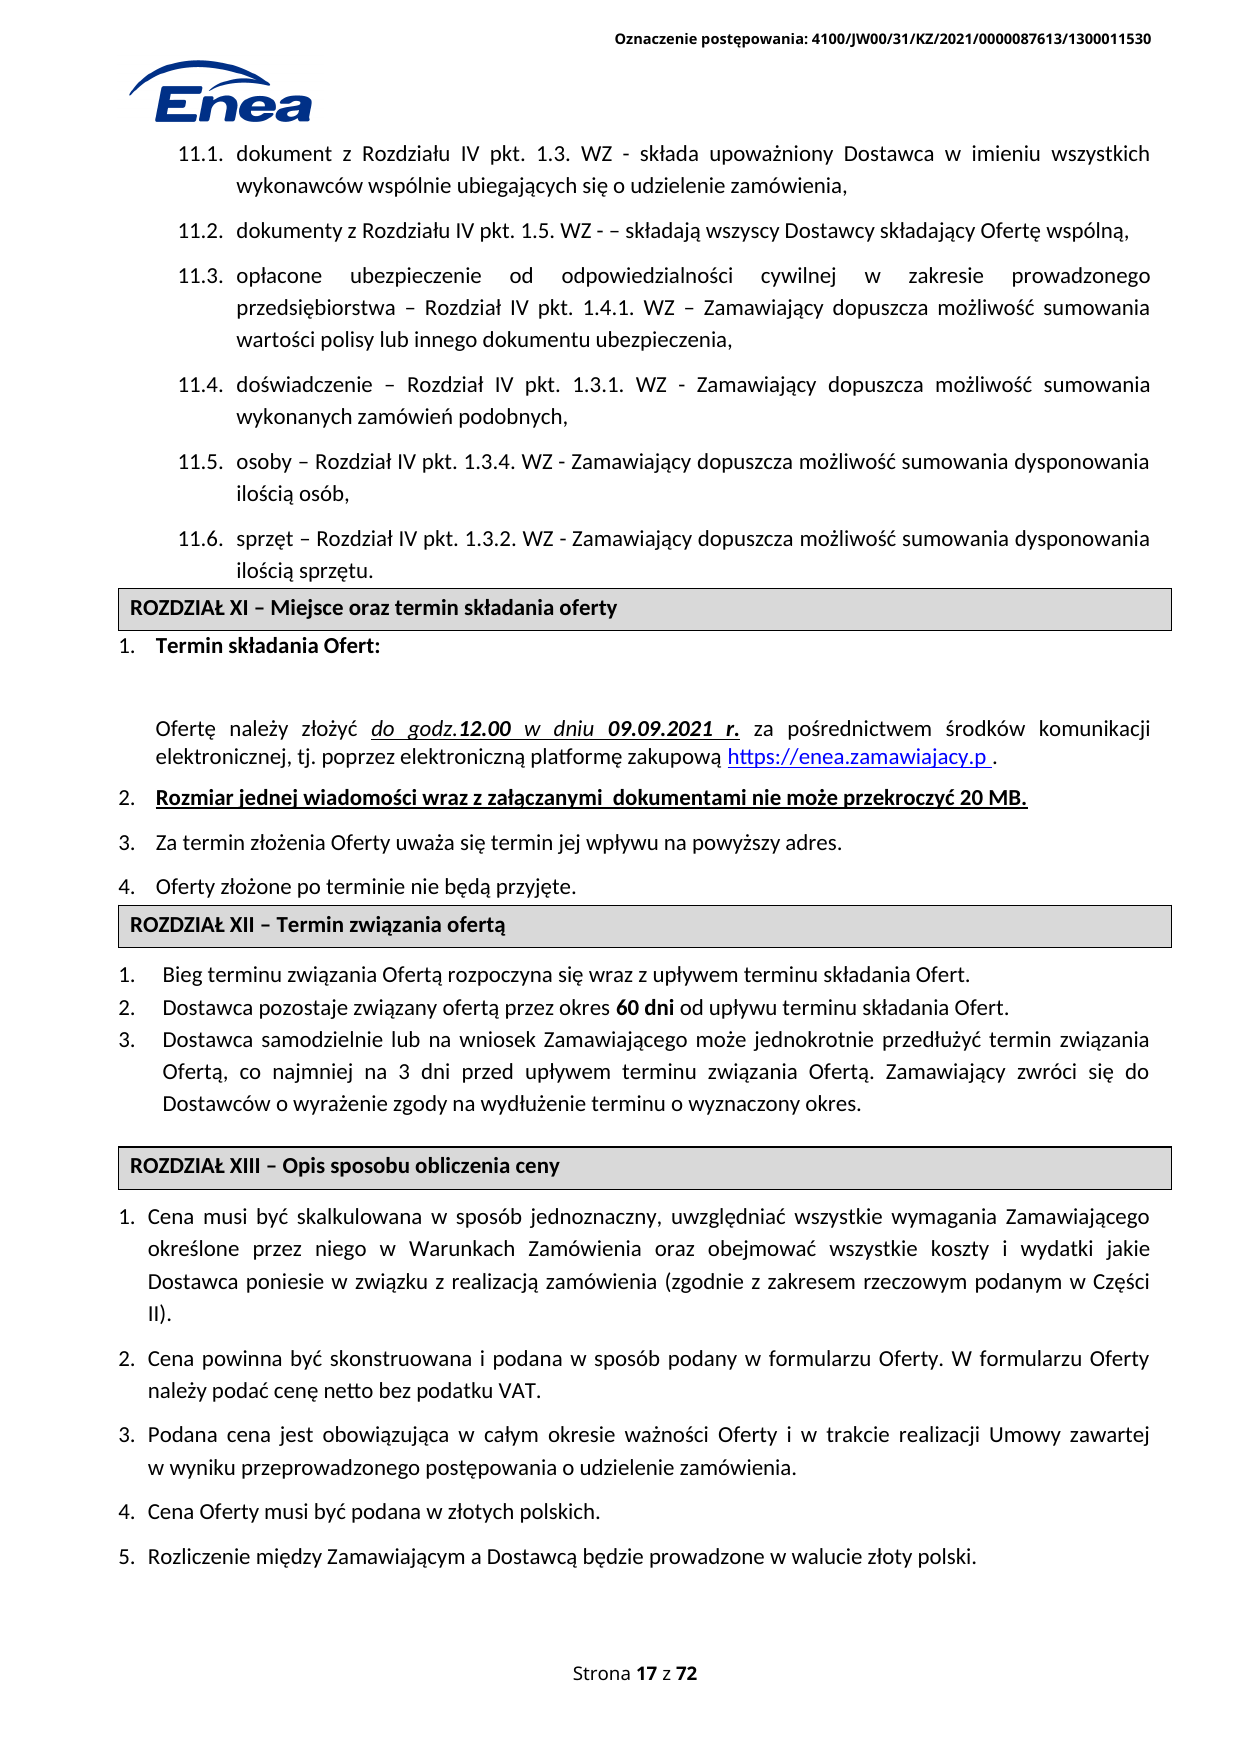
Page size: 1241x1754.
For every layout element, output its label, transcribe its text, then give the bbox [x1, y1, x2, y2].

picture [117, 50, 324, 124]
list Cena Oferty musi być podana w złotych polskich. [118, 1497, 1152, 1525]
list Cena musi być skalkulowana w sposób jednoznaczny, uwzględniać wszystkie wymagania Zamawiającego określone przez niego w Warunkach Zamówienia oraz obejmować wszystkie koszty i wydatki jakie Dostawca poniesie w związku z realizacją zamówienia (zgodnie z zakresem rzeczowym podanym w Części II). [118, 1202, 1152, 1327]
table_header ROZDZIAŁ XI – Miejsce oraz termin składania oferty [119, 589, 1171, 630]
list opłacone ubezpieczenie od odpowiedzialności cywilnej w zakresie prowadzonego przedsiębiorstwa – Rozdział IV pkt. 1.4.1. WZ – Zamawiający dopuszcza możliwość sumowania wartości polisy lub innego dokumentu ubezpieczenia, [177, 261, 1152, 353]
list Rozliczenie między Zamawiającym a Dostawcą będzie prowadzone w walucie złoty polski. [118, 1542, 1152, 1570]
list Podana cena jest obowiązująca w całym okresie ważności Oferty i w trakcie realizacji Umowy zawartej w wyniku przeprowadzonego postępowania o udzielenie zamówienia. [118, 1421, 1152, 1481]
list Rozmiar jednej wiadomości wraz z załączanymi dokumentami nie może przekroczyć 20 MB. [118, 783, 1152, 811]
list Cena powinna być skonstruowana i podana w sposób podany w formularzu Oferty. W formularzu Oferty należy podać cenę netto bez podatku VAT. [118, 1344, 1152, 1404]
list doświadczenie – Rozdział IV pkt. 1.3.1. WZ - Zamawiający dopuszcza możliwość sumowania wykonanych zamówień podobnych, [177, 370, 1152, 430]
list dokument z Rozdziału IV pkt. 1.3. WZ - składa upoważniony Dostawca w imieniu wszystkich wykonawców wspólnie ubiegających się o udzielenie zamówienia, [177, 139, 1152, 199]
list Oferty złożone po terminie nie będą przyjęte. [118, 872, 1152, 900]
list Za termin złożenia Oferty uważa się termin jej wpływu na powyższy adres. [118, 828, 1152, 856]
list Dostawca pozostaje związany ofertą przez okres dni od upływu terminu składania Ofert. [118, 993, 1152, 1021]
list Dostawca samodzielnie lub na wniosek Zamawiającego może jednokrotnie przedłużyć termin związania Ofertą, co najmniej na 3 dni przed upływem terminu związania Ofertą. Zamawiający zwróci się do Dostawców o wyrażenie zgody na wydłużenie terminu o wyznaczony okres. [118, 1025, 1152, 1117]
list Ofertę należy złożyć do godz.12.00 w dniu 09.09.2021 r. za pośrednictwem środków komunikacji elektronicznej, tj. poprzez elektroniczną platformę zakupową https://enea.zamawiajacy.p . [155, 714, 1152, 771]
list Termin składania Ofert: [118, 631, 1152, 659]
list osoby – Rozdział IV pkt. 1.3.4. WZ - Zamawiający dopuszcza możliwość sumowania dysponowania ilością osób, [177, 447, 1152, 507]
list dokumenty z Rozdziału IV pkt. 1.5. WZ - – składają wszyscy Dostawcy składający Ofertę wspólną, [177, 216, 1152, 244]
table_header ROZDZIAŁ XII – Termin związania ofertą [119, 906, 1171, 947]
list Bieg terminu związania Ofertą rozpoczyna się wraz z upływem terminu składania Ofert. [118, 961, 1152, 988]
list sprzęt – Rozdział IV pkt. 1.3.2. WZ - Zamawiający dopuszcza możliwość sumowania dysponowania ilością sprzętu. [177, 524, 1152, 584]
table_header ROZDZIAŁ XIII – Opis sposobu obliczenia ceny [119, 1148, 1171, 1189]
